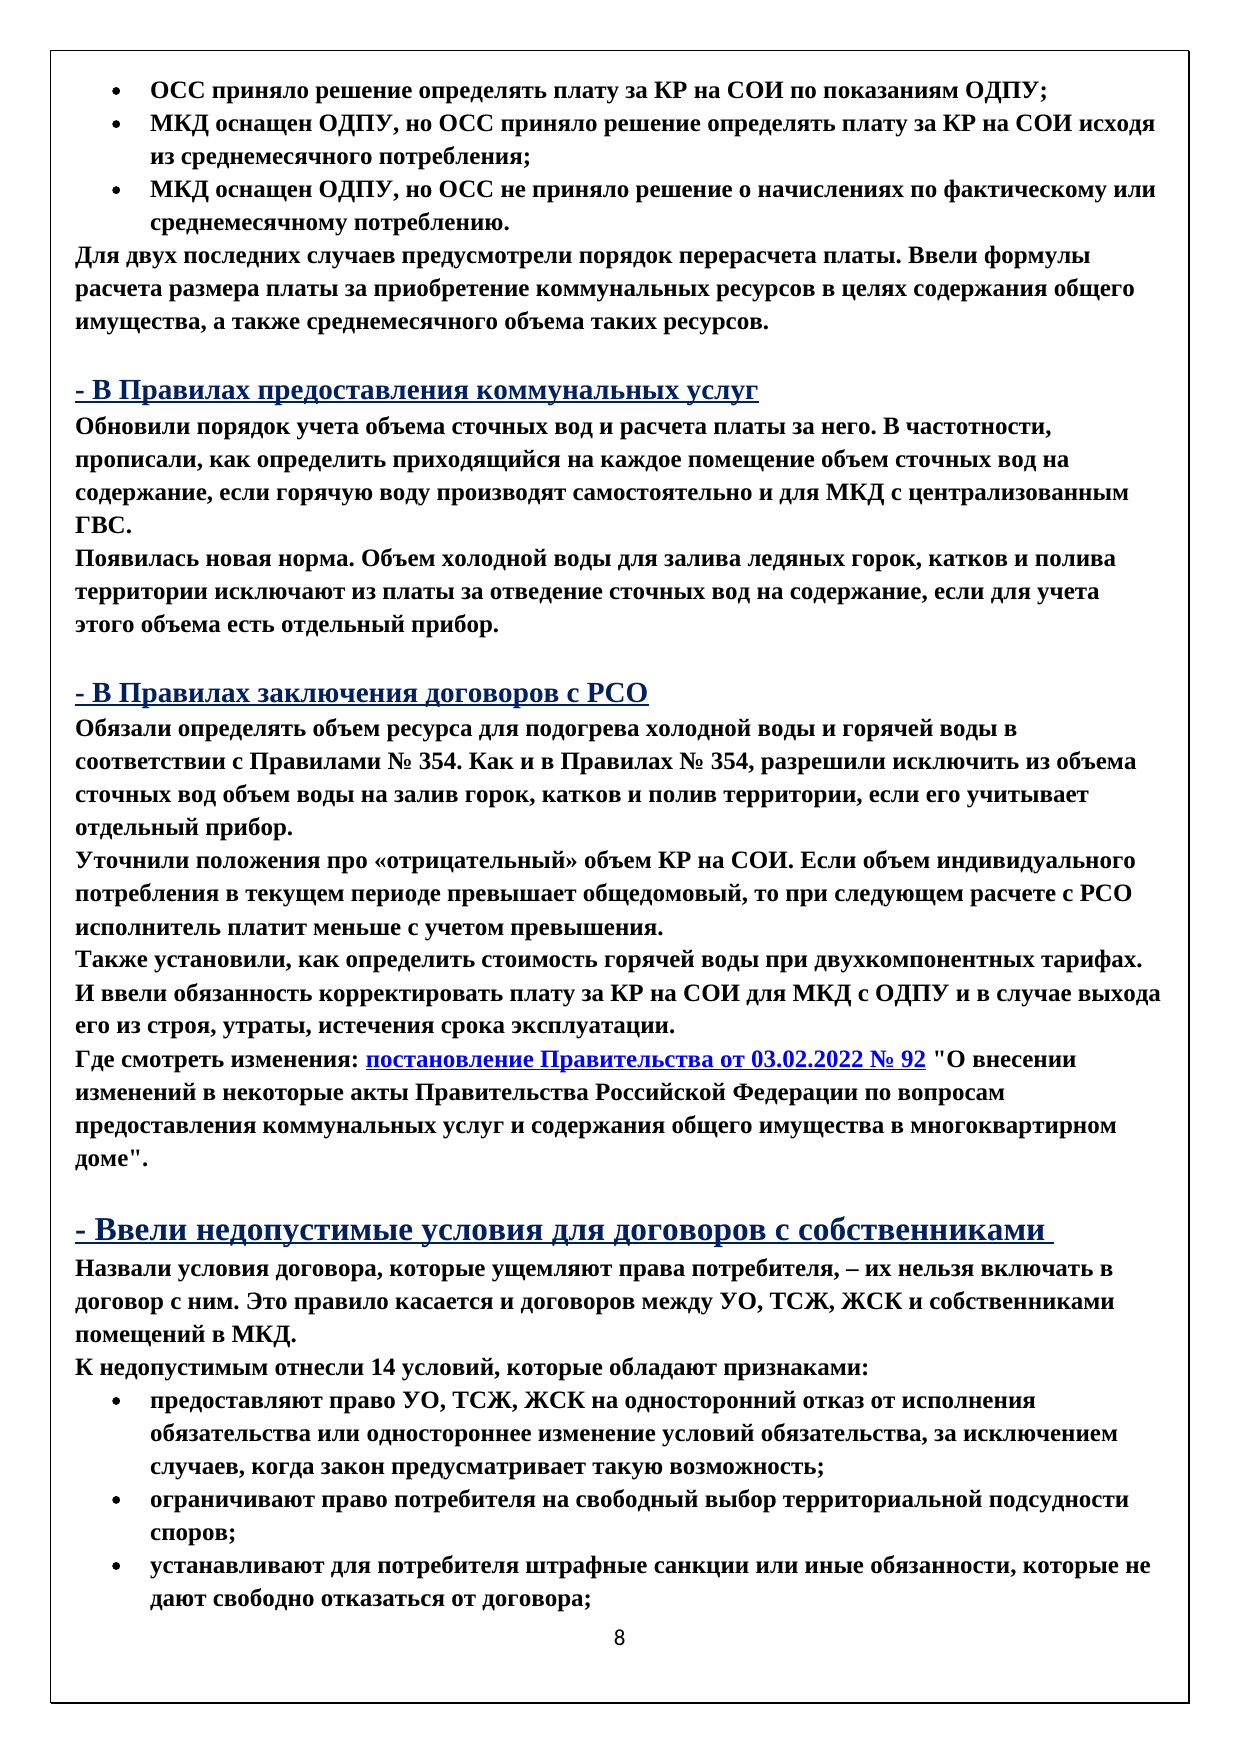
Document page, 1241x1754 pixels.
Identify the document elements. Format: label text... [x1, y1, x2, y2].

text К недопустимым отнесли 14 условий, которые обладают признаками: [75, 1352, 1164, 1381]
text - В Правилах заключения договоров с РСО [75, 675, 1164, 708]
text Обязали определять объем ресурса для подогрева холодной воды и горячей воды в соответствии с Правилами № 354. Как и в Правилах № 354, разрешили исключить из объема сточных вод объем воды на залив горок, катков и полив территории, если его учитывает отдельный прибор. [75, 713, 1164, 841]
text Уточнили положения про «отрицательный» объем КР на СОИ. Если объем индивидуального потребления в текущем периоде превышает общедомовый, то при следующем расчете с РСО исполнитель платит меньше с учетом превышения. [75, 846, 1164, 940]
text Назвали условия договора, которые ущемляют права потребителя, – их нельзя включать в договор с ним. Это правило касается и договоров между УО, ТСЖ, ЖСК и собственниками помещений в МКД. [75, 1253, 1164, 1348]
text Для двух последних случаев предусмотрели порядок перерасчета платы. Ввели формулы расчета размера платы за приобретение коммунальных ресурсов в целях содержания общего имущества, а также среднемесячного объема таких ресурсов. [75, 240, 1164, 335]
text Обновили порядок учета объема сточных вод и расчета платы за него. В частотности, прописали, как определить приходящийся на каждое помещение объем сточных вод на содержание, если горячую воду производят самостоятельно и для МКД с централизованным ГВС. [75, 411, 1164, 538]
list ограничивают право потребителя на свободный выбор территориальной подсудности споров; [112, 1484, 1164, 1546]
text Появилась новая норма. Объем холодной воды для залива ледяных горок, катков и полива территории исключают из платы за отведение сточных вод на содержание, если для учета этого объема есть отдельный прибор. [75, 543, 1164, 638]
list устанавливают для потребителя штрафные санкции или иные обязанности, которые не дают свободно отказаться от договора; [112, 1550, 1164, 1612]
text Также установили, как определить стоимость горячей воды при двухкомпонентных тарифах. И ввели обязанность корректировать плату за КР на СОИ для МКД с ОДПУ и в случае выхода его из строя, утраты, истечения срока эксплуатации. [75, 944, 1164, 1039]
text Где смотреть изменения: постановление Правительства от 03.02.2022 № 92 "О внесении изменений в некоторые акты Правительства Российской Федерации по вопросам предоставления коммунальных услуг и содержания общего имущества в многоквартирном доме". [75, 1044, 1164, 1171]
list предоставляют право УО, ТСЖ, ЖСК на односторонний отказ от исполнения обязательства или одностороннее изменение условий обязательства, за исключением случаев, когда закон предусматривает такую возможность; [112, 1385, 1164, 1480]
list МКД оснащен ОДПУ, но ОСС приняло решение определять плату за КР на СОИ исходя из среднемесячного потребления; [112, 108, 1164, 170]
text - В Правилах предоставления коммунальных услуг [75, 372, 1164, 406]
list МКД оснащен ОДПУ, но ОСС не приняло решение о начислениях по фактическому или среднемесячному потреблению. [112, 174, 1164, 236]
list ОСС приняло решение определять плату за КР на СОИ по показаниям ОДПУ; [112, 75, 1164, 104]
text - Ввели недопустимые условия для договоров с собственниками [75, 1209, 1164, 1247]
